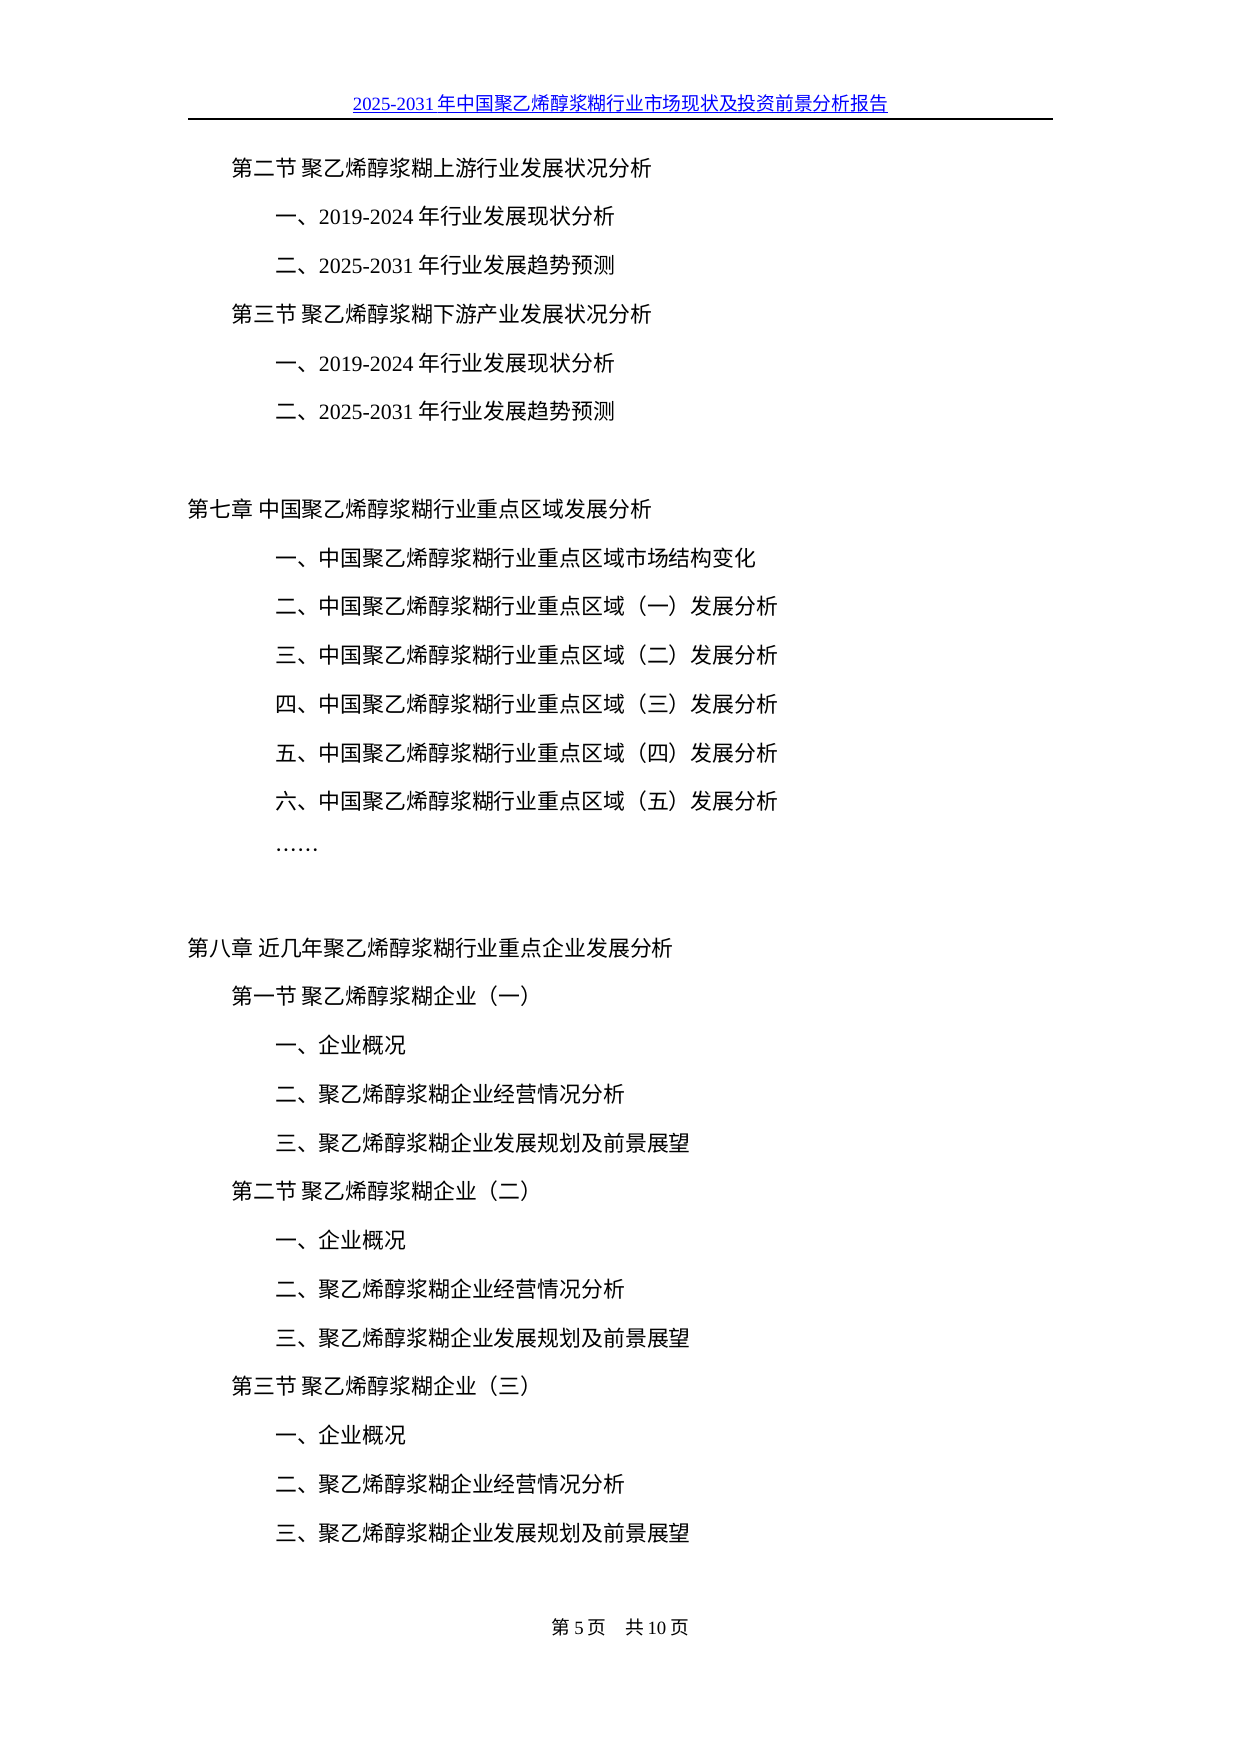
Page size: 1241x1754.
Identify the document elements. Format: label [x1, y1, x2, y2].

text [187, 150, 1053, 1548]
